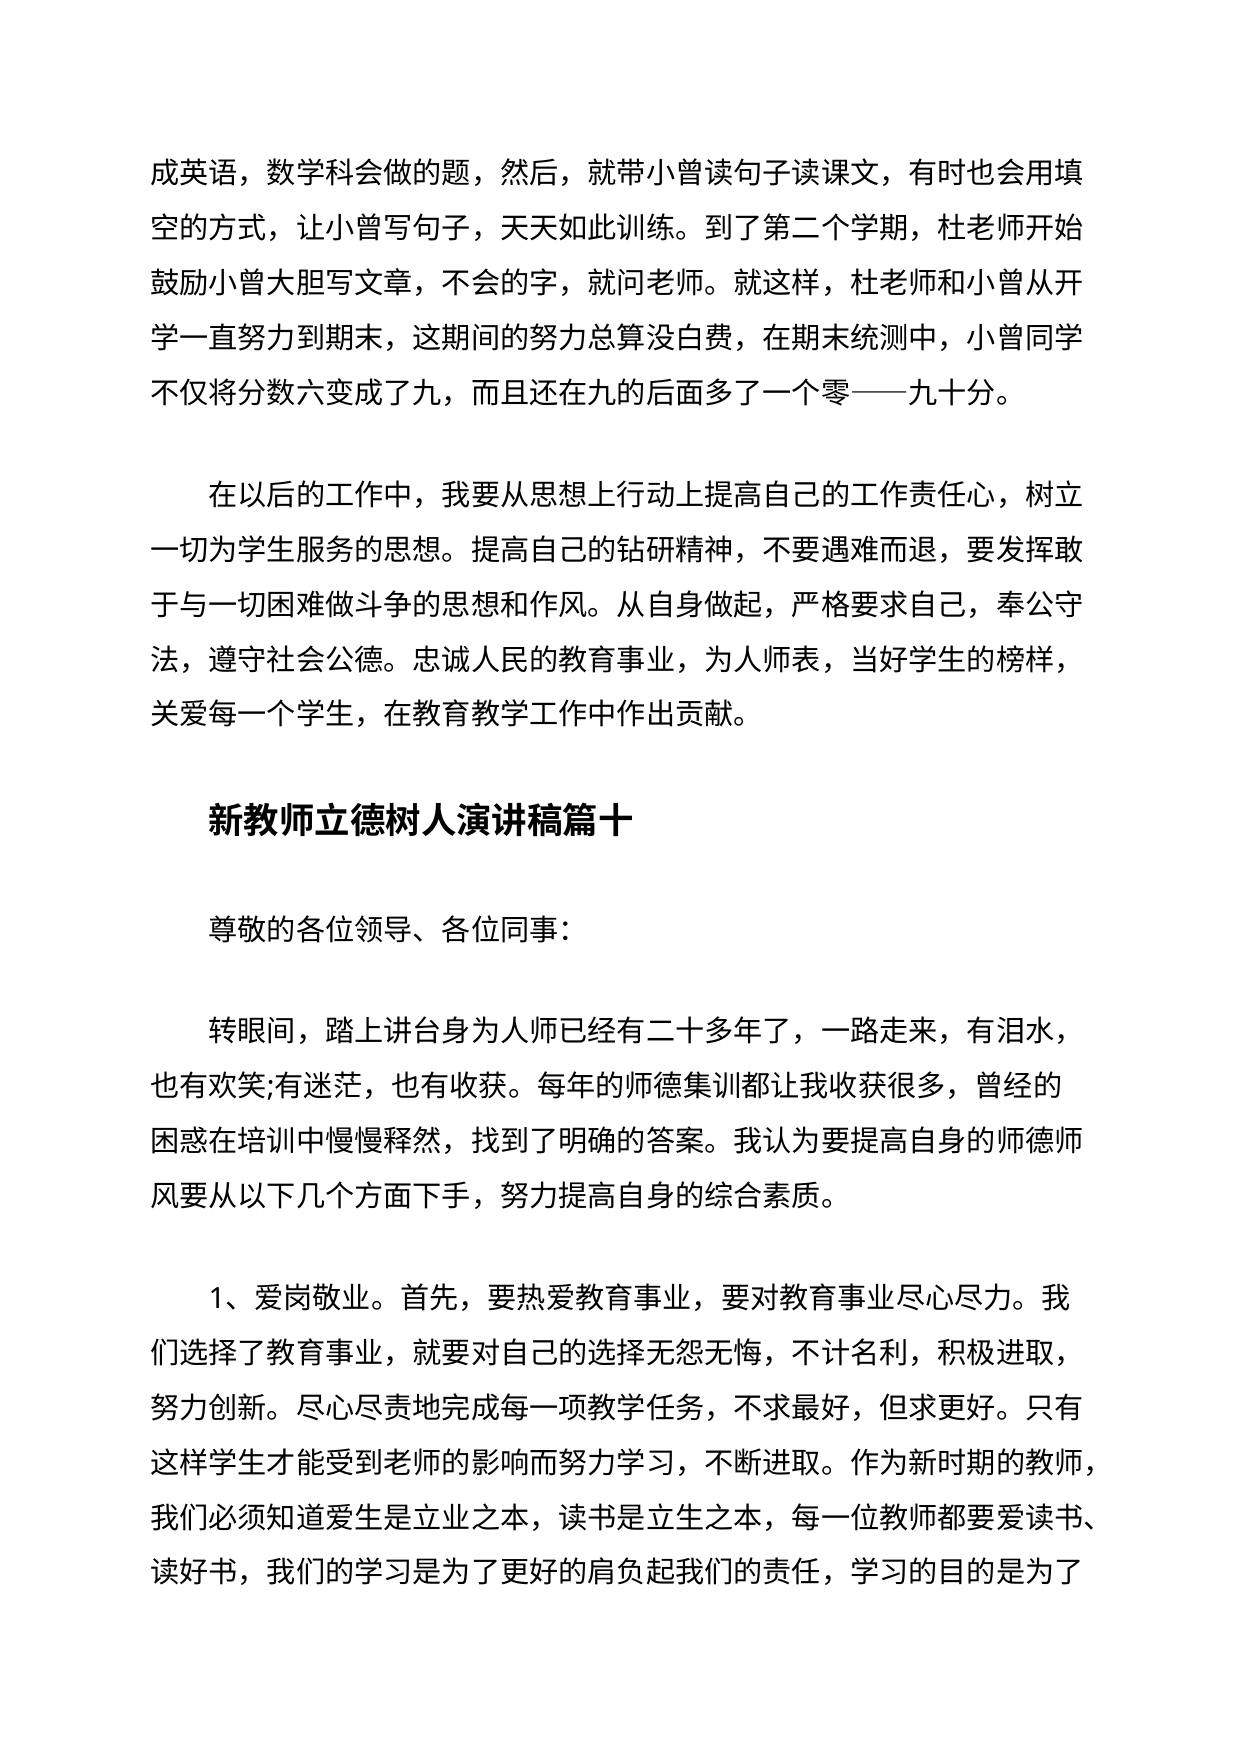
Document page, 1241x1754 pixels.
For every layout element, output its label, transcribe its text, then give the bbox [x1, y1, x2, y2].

text 转眼间，踏上讲台身为人师已经有二十多年了，一路走来，有泪水，也有欢笑;有迷茫，也有收获。每年的师德集训都让我收获很多，曾经的困惑在培训中慢慢释然，找到了明确的答案。我认为要提高自身的师德师风要从以下几个方面下手，努力提高自身的综合素质。 [150, 1008, 1090, 1215]
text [150, 1274, 1090, 1591]
text 新教师立德树人演讲稿篇十 [150, 793, 1090, 844]
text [150, 150, 1090, 412]
text 尊敬的各位领导、各位同事： [150, 906, 1090, 948]
text 在以后的工作中，我要从思想上行动上提高自己的工作责任心，树立一切为学生服务的思想。提高自己的钻研精神，不要遇难而退，要发挥敢于与一切困难做斗争的思想和作风。从自身做起，严格要求自己，奉公守法，遵守社会公德。忠诚人民的教育事业，为人师表，当好学生的榜样，关爱每一个学生，在教育教学工作中作出贡献。 [150, 471, 1090, 733]
